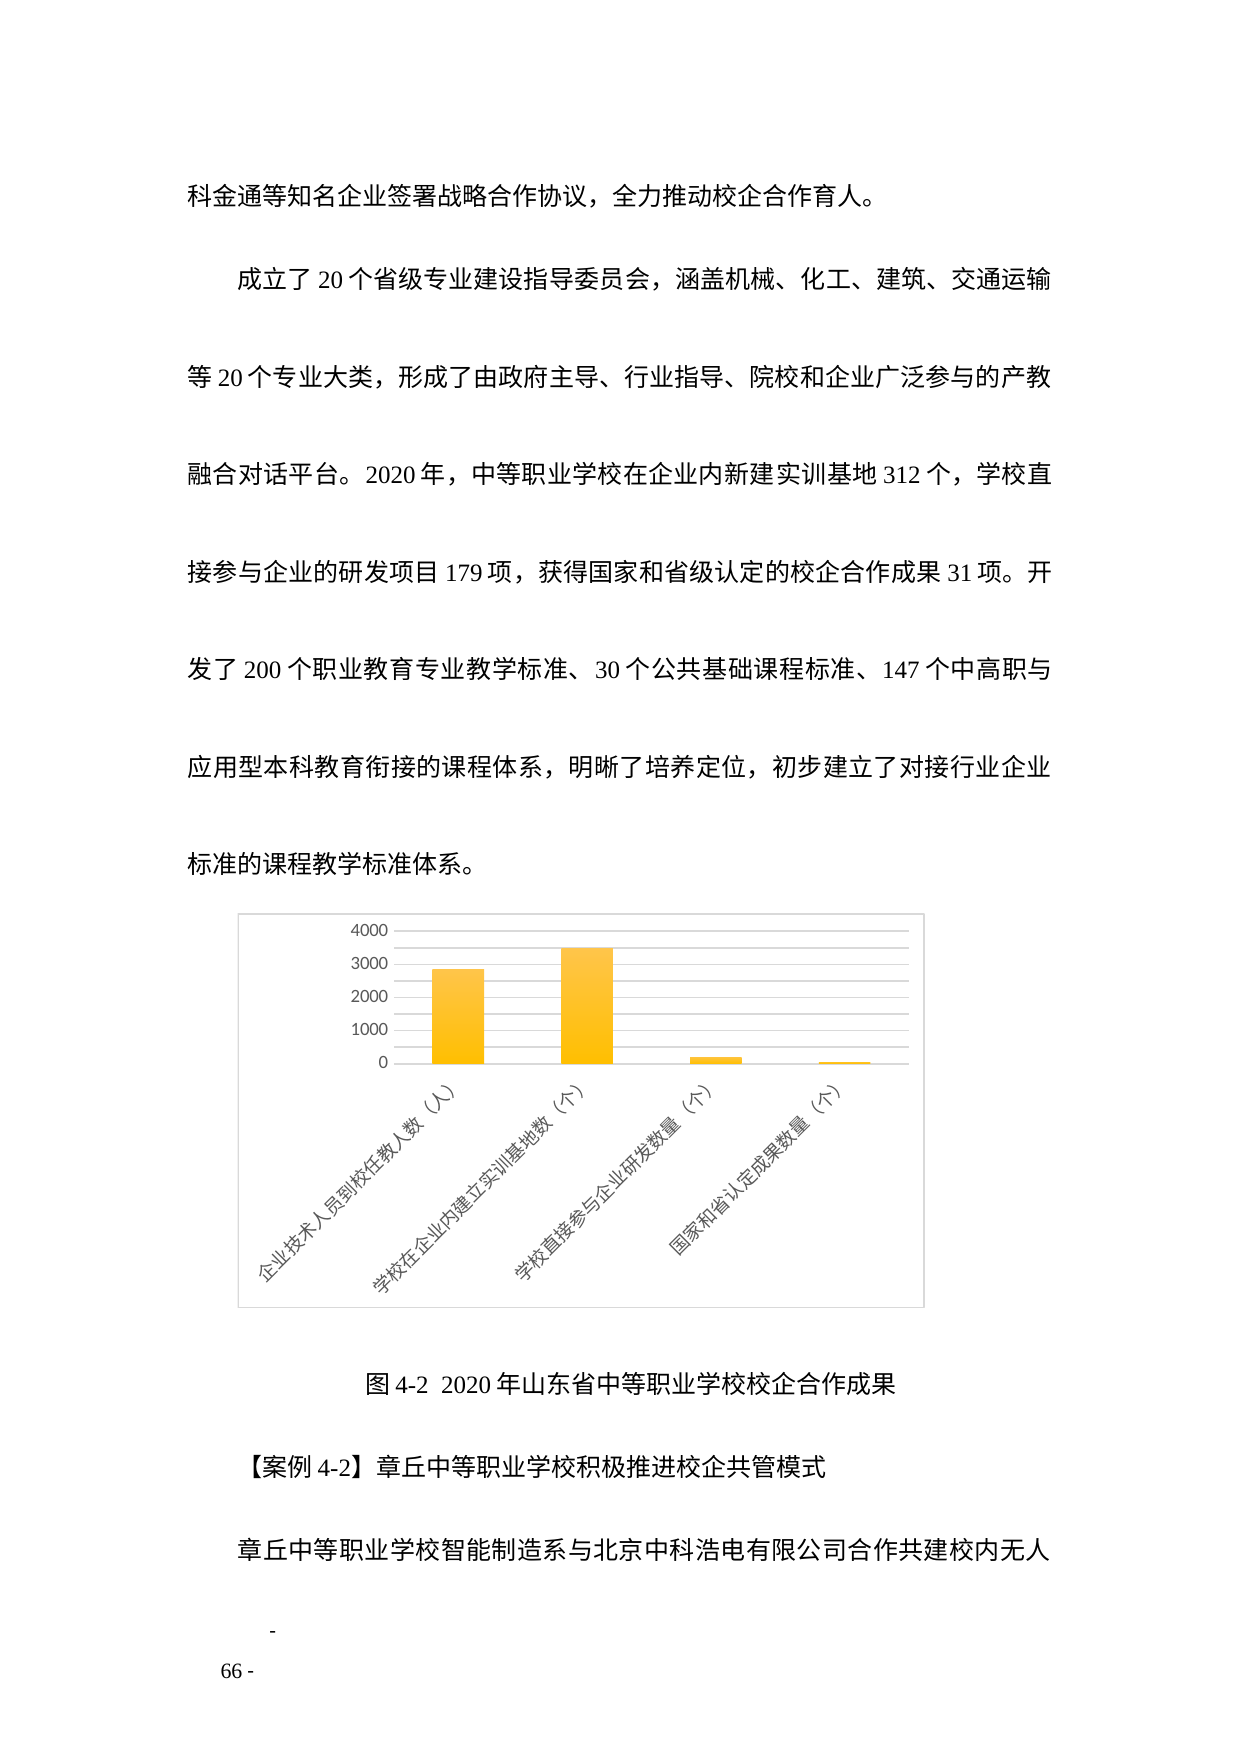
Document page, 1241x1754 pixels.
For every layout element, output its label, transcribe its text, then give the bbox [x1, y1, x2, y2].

text 图4-2 2020年山东省中等职业学校校企合作成果 [187, 1350, 1053, 1415]
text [187, 1516, 1053, 1581]
text 【案例4-2】章丘中等职业学校积极推进校企共管模式 [187, 1433, 1053, 1498]
text 成立了20个省级专业建设指导委员会，涵盖机械、化工、建筑、交通运输等20个专业大类，形成了由政府主导、行业指导、院校和企业广泛参与的产教融合对话平台。2020年，中等职业学校在企业内新建实训基地312个，学校直接参与企业的研发项目179项，获得国家和省级认定的校企合作成果31项。开发了200个职业教育专业教学标准、30个公共基础课程标准、147个中高职与应用型本科教育衔接的课程体系，明晰了培养定位，初步建立了对接行业企业标准的课程教学标准体系。 [187, 245, 1053, 895]
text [187, 162, 1053, 227]
